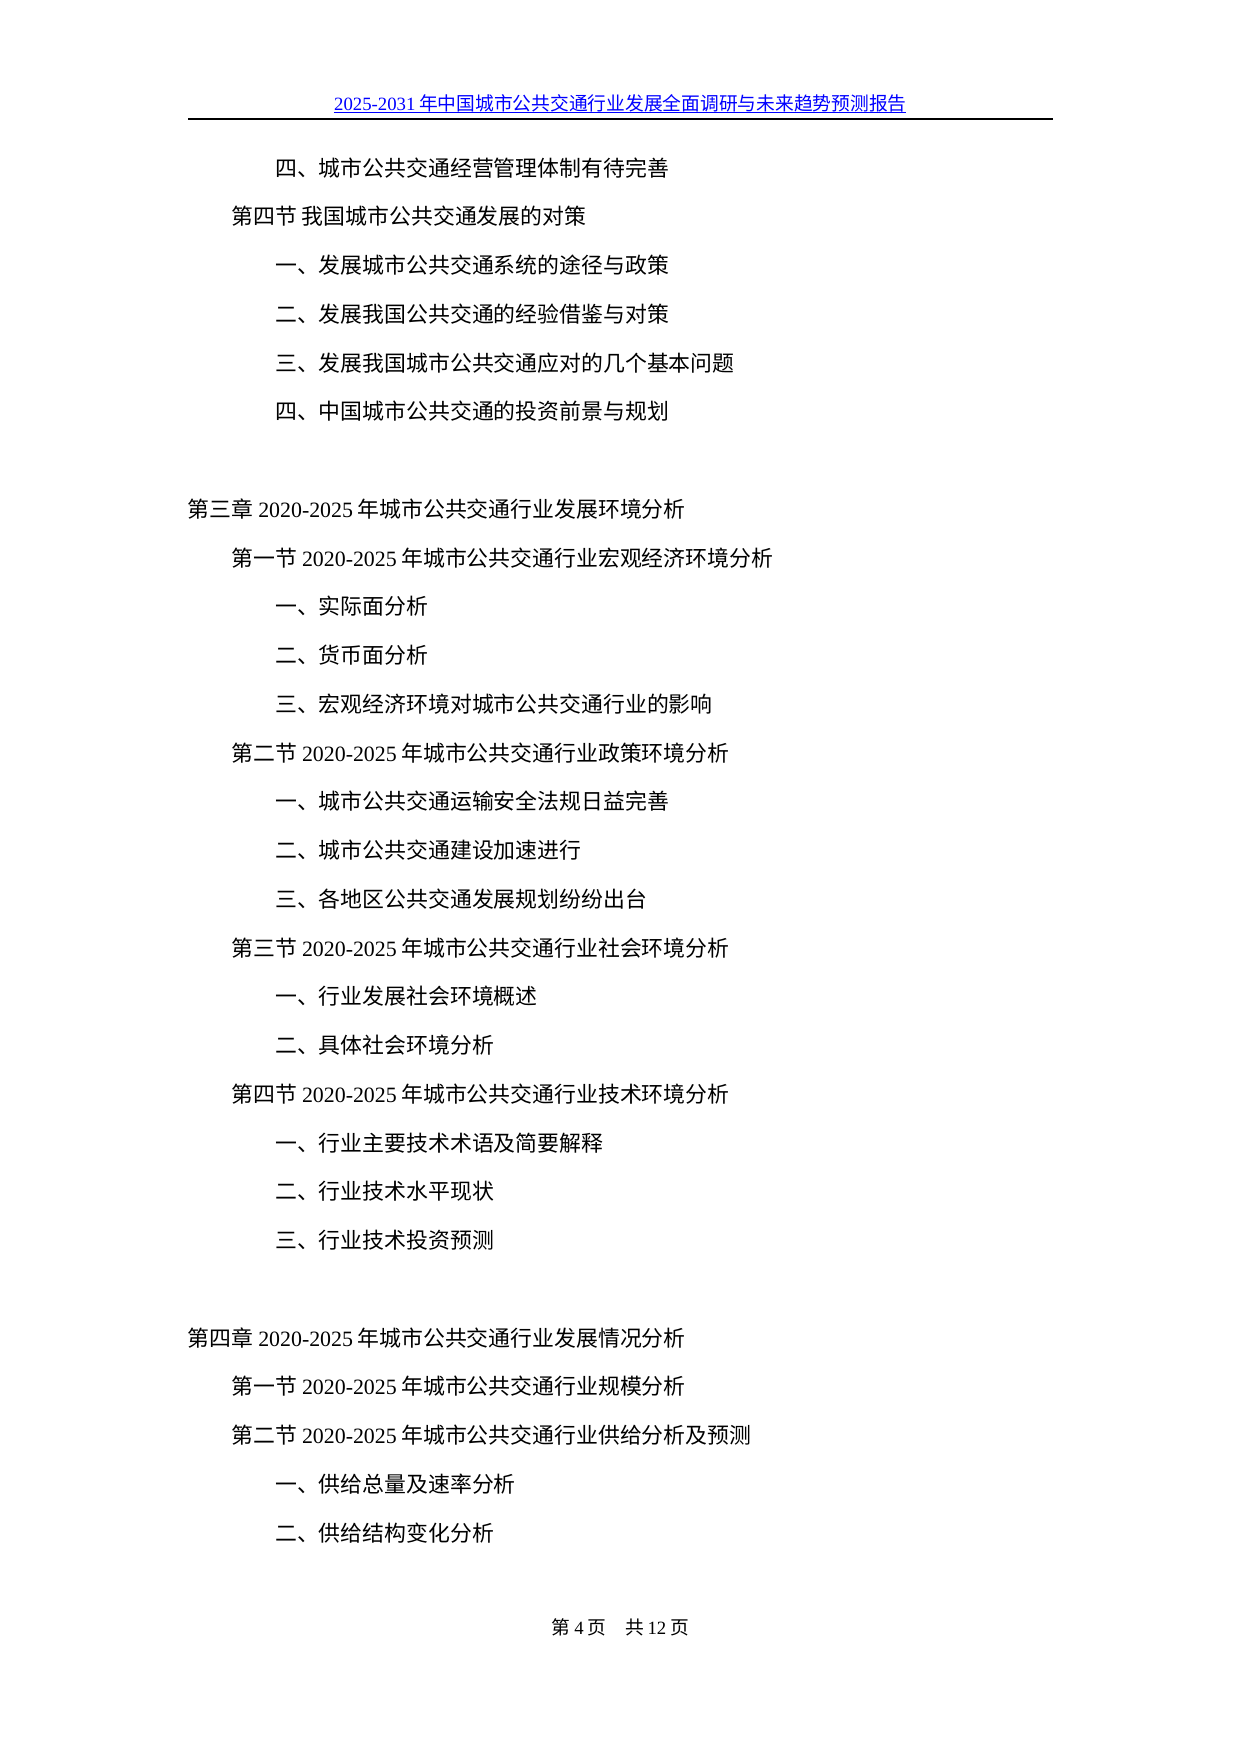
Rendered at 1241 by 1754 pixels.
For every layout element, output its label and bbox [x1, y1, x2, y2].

text [187, 150, 1053, 1548]
